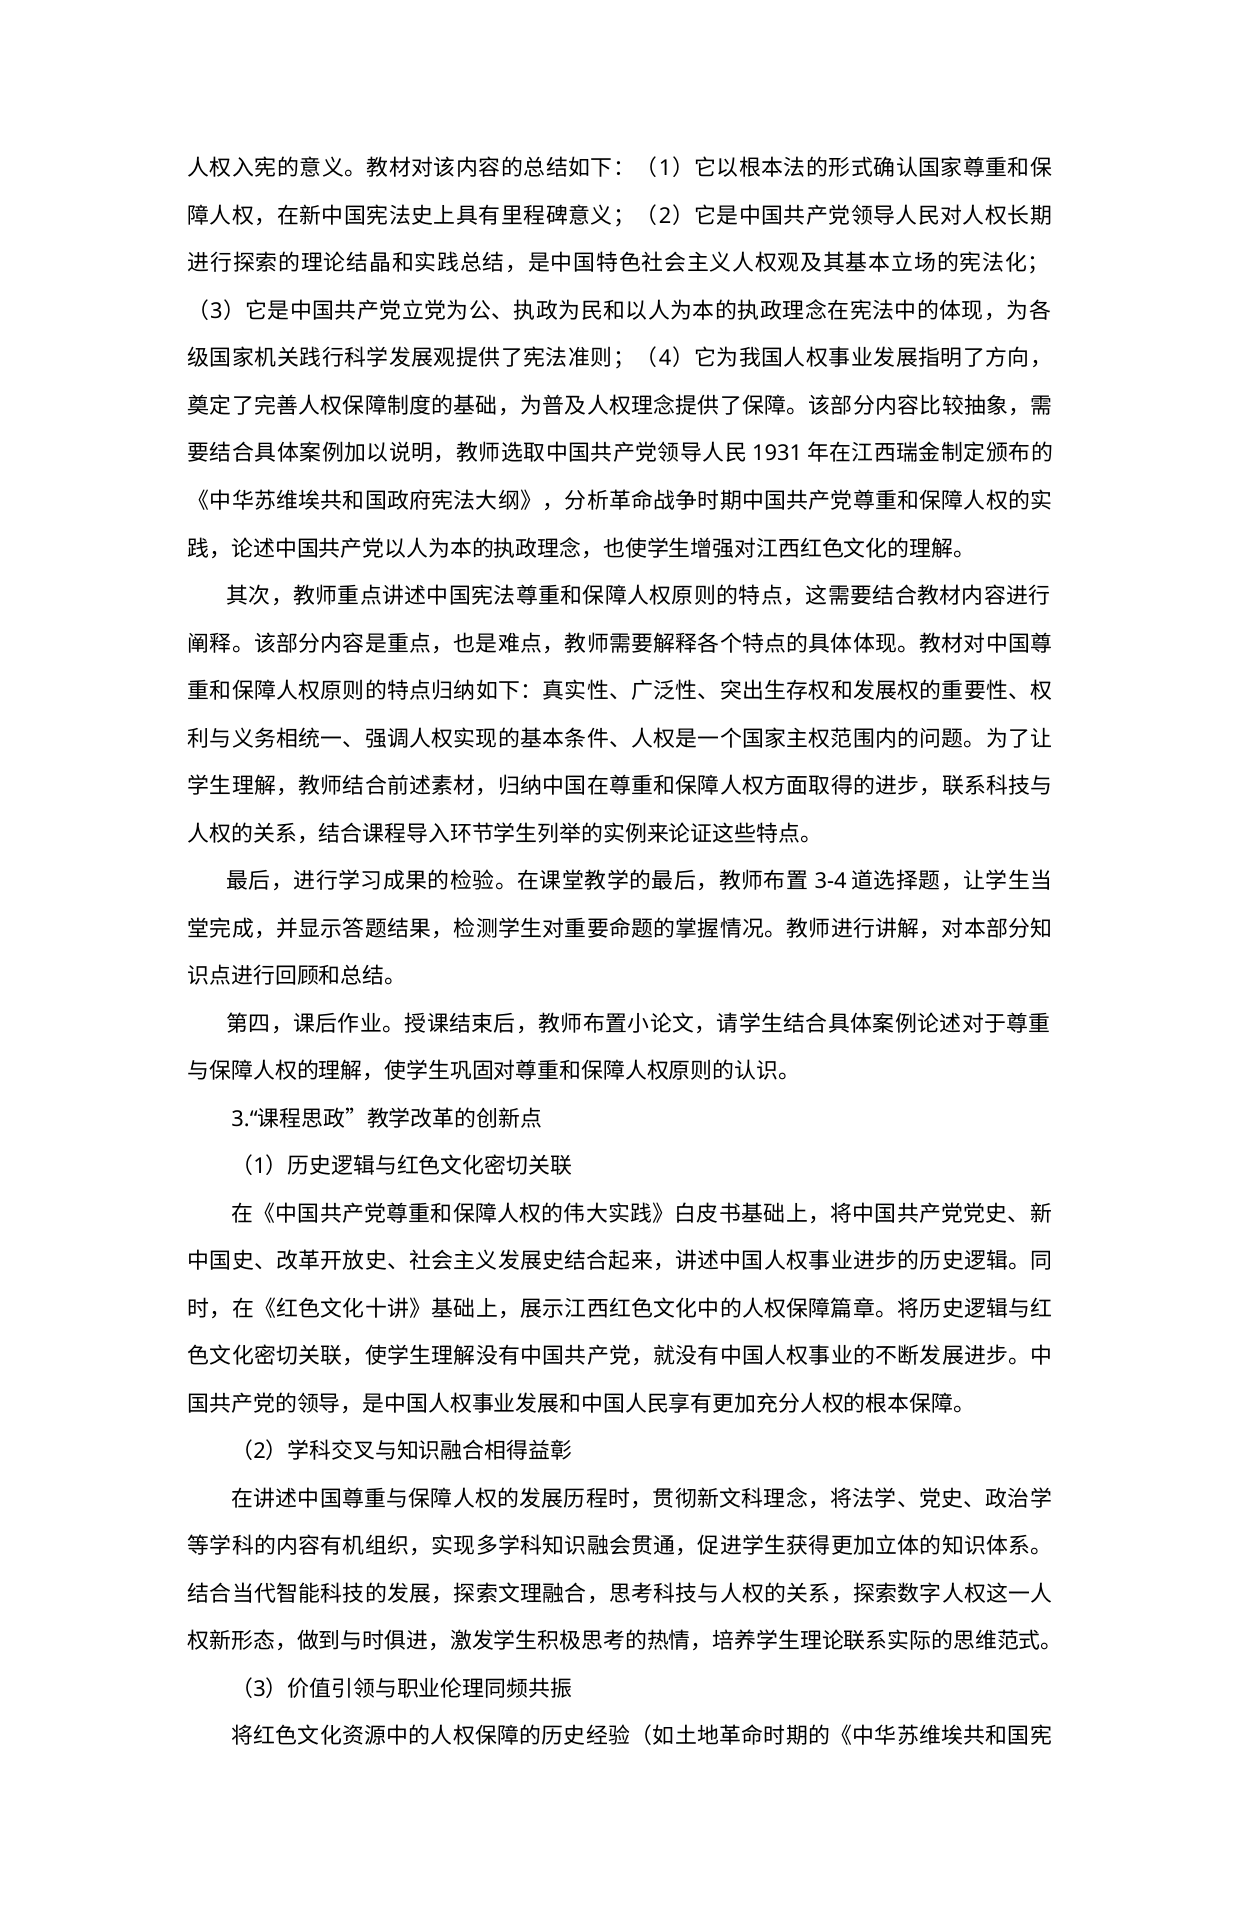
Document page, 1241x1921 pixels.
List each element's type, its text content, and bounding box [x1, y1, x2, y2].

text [187, 1718, 1053, 1750]
text （1）历史逻辑与红色文化密切关联 [187, 1148, 1053, 1180]
text 在《中国共产党尊重和保障人权的伟大实践》白皮书基础上，将中国共产党党史、新中国史、改革开放史、社会主义发展史结合起来，讲述中国人权事业进步的历史逻辑。同时，在《红色文化十讲》基础上，展示江西红色文化中的人权保障篇章。将历史逻辑与红色文化密切关联，使学生理解没有中国共产党，就没有中国人权事业的不断发展进步。中国共产党的领导，是中国人权事业发展和中国人民享有更加充分人权的根本保障。 [187, 1196, 1053, 1417]
text （2）学科交叉与知识融合相得益彰 [187, 1433, 1053, 1465]
text 3.“课程思政”教学改革的创新点 [187, 1101, 1053, 1132]
text 在讲述中国尊重与保障人权的发展历程时，贯彻新文科理念，将法学、党史、政治学等学科的内容有机组织，实现多学科知识融会贯通，促进学生获得更加立体的知识体系。结合当代智能科技的发展，探索文理融合，思考科技与人权的关系，探索数字人权这一人权新形态，做到与时俱进，激发学生积极思考的热情，培养学生理论联系实际的思维范式。 [187, 1481, 1053, 1655]
text 最后，进行学习成果的检验。在课堂教学的最后，教师布置3-4道选择题，让学生当堂完成，并显示答题结果，检测学生对重要命题的掌握情况。教师进行讲解，对本部分知识点进行回顾和总结。 [187, 863, 1053, 990]
text （3）价值引领与职业伦理同频共振 [187, 1671, 1053, 1703]
text 其次，教师重点讲述中国宪法尊重和保障人权原则的特点，这需要结合教材内容进行阐释。该部分内容是重点，也是难点，教师需要解释各个特点的具体体现。教材对中国尊重和保障人权原则的特点归纳如下：真实性、广泛性、突出生存权和发展权的重要性、权利与义务相统一、强调人权实现的基本条件、人权是一个国家主权范围内的问题。为了让学生理解，教师结合前述素材，归纳中国在尊重和保障人权方面取得的进步，联系科技与人权的关系，结合课程导入环节学生列举的实例来论证这些特点。 [187, 578, 1053, 847]
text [187, 150, 1053, 562]
text 第四，课后作业。授课结束后，教师布置小论文，请学生结合具体案例论述对于尊重与保障人权的理解，使学生巩固对尊重和保障人权原则的认识。 [187, 1006, 1053, 1085]
